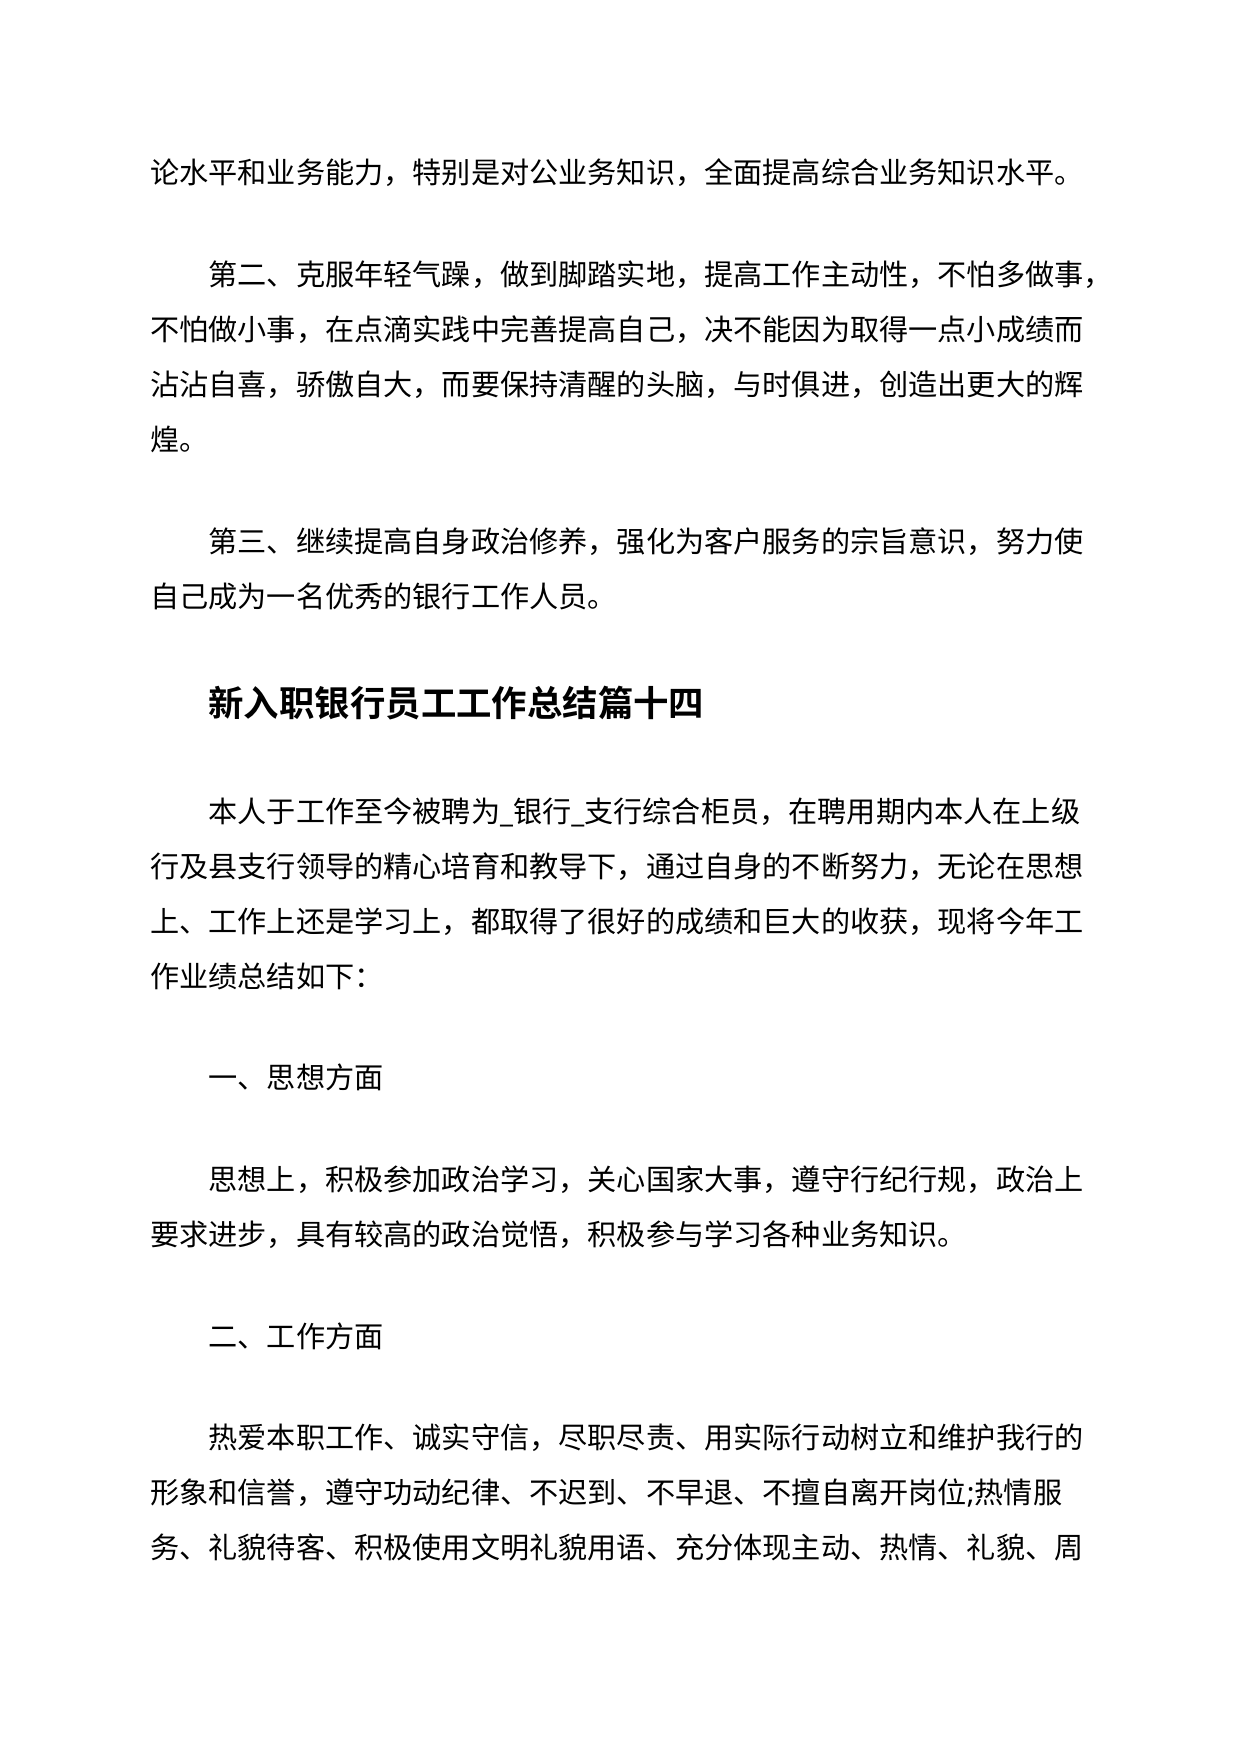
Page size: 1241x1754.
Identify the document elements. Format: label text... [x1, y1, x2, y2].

text 本人于工作至今被聘为_银行_支行综合柜员，在聘用期内本人在上级行及县支行领导的精心培育和教导下，通过自身的不断努力，无论在思想上、工作上还是学习上，都取得了很好的成绩和巨大的收获，现将今年工作业绩总结如下： [150, 788, 1090, 995]
text 新入职银行员工工作总结篇十四 [150, 675, 1090, 726]
text 二、工作方面 [150, 1313, 1090, 1356]
text 第三、继续提高自身政治修养，强化为客户服务的宗旨意识，努力使自己成为一名优秀的银行工作人员。 [150, 518, 1090, 615]
text 一、思想方面 [150, 1055, 1090, 1097]
text 思想上，积极参加政治学习，关心国家大事，遵守行纪行规，政治上要求进步，具有较高的政治觉悟，积极参与学习各种业务知识。 [150, 1157, 1090, 1254]
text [150, 1415, 1090, 1567]
text 第二、克服年轻气躁，做到脚踏实地，提高工作主动性，不怕多做事，不怕做小事，在点滴实践中完善提高自己，决不能因为取得一点小成绩而沾沾自喜，骄傲自大，而要保持清醒的头脑，与时俱进，创造出更大的辉煌。 [150, 252, 1090, 459]
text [150, 150, 1090, 192]
